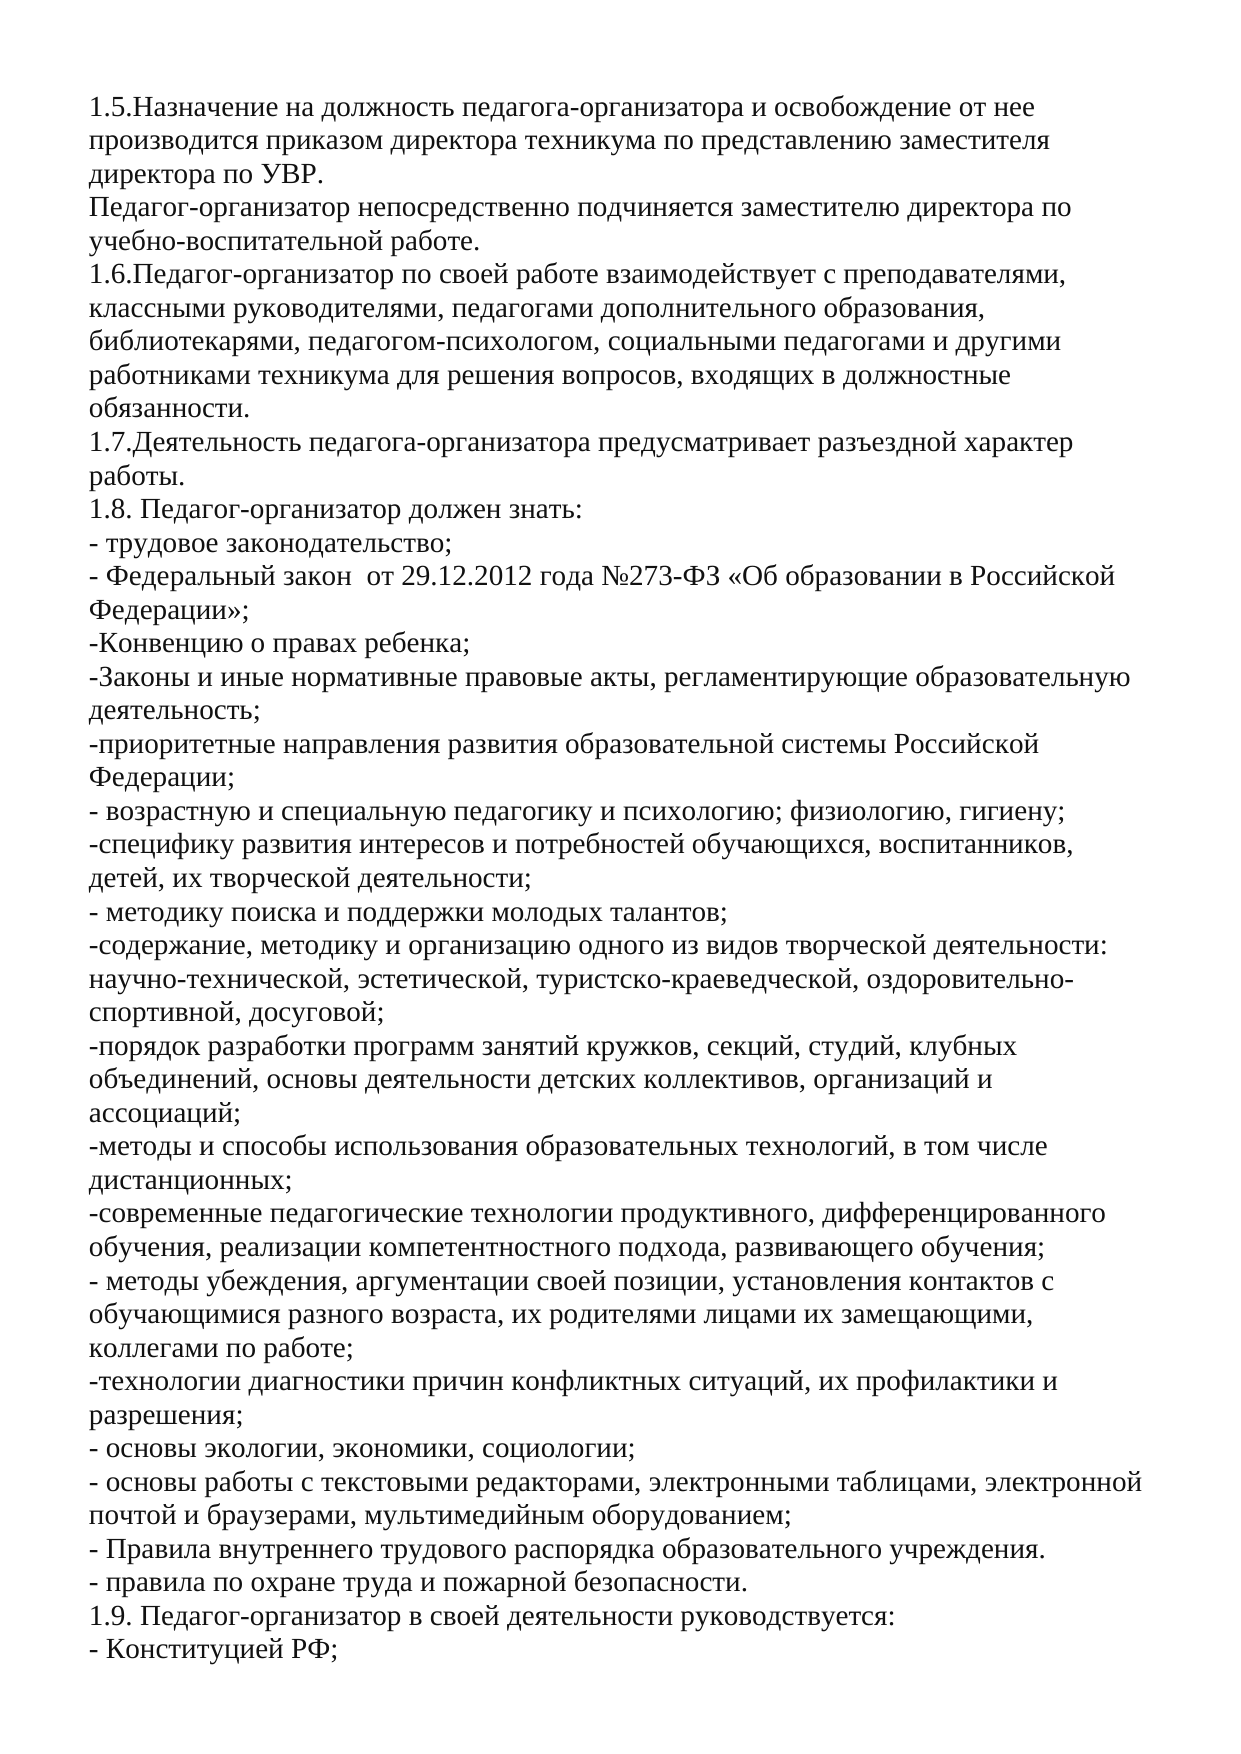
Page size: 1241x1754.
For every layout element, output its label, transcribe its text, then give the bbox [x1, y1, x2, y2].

text - основы работы с текстовыми редакторами, электронными таблицами, электронной почтой и браузерами, мультимедийным оборудованием; [89, 1464, 1152, 1531]
text Педагог-организатор непосредственно подчиняется заместителю директора по учебно-воспитательной работе. [89, 189, 1152, 256]
text -специфику развития интересов и потребностей обучающихся, воспитанников, детей, их творческой деятельности; [89, 827, 1152, 894]
text - Конституцией РФ; [89, 1632, 1152, 1665]
text -современные педагогические технологии продуктивного, дифференцированного обучения, реализации компетентностного подхода, развивающего обучения; [89, 1196, 1152, 1263]
text - Федеральный закон от 29.12.2012 года №273-ФЗ «Об образовании в Российской Федерации»; [89, 558, 1152, 625]
text 1.8. Педагог-организатор должен знать: [89, 491, 1152, 525]
text -Конвенцию о правах ребенка; [89, 625, 1152, 659]
text -методы и способы использования образовательных технологий, в том числе дистанционных; [89, 1128, 1152, 1196]
text - основы экологии, экономики, социологии; [89, 1430, 1152, 1464]
text -Законы и иные нормативные правовые акты, регламентирующие образовательную деятельность; [89, 659, 1152, 726]
text -технологии диагностики причин конфликтных ситуаций, их профилактики и разрешения; [89, 1363, 1152, 1430]
text - методы убеждения, аргументации своей позиции, установления контактов с обучающимися разного возраста, их родителями лицами их замещающими, коллегами по работе; [89, 1263, 1152, 1363]
text 1.6.Педагог-организатор по своей работе взаимодействует с преподавателями, классными руководителями, педагогами дополнительного образования, библиотекарями, педагогом-психологом, социальными педагогами и другими работниками техникума для решения вопросов, входящих в должностные обязанности. [89, 256, 1152, 424]
text -приоритетные направления развития образовательной системы Российской Федерации; [89, 726, 1152, 793]
text 1.5.Назначение на должность педагога-организатора и освобождение от нее производится приказом директора техникума по представлению заместителя директора по УВР. [89, 89, 1152, 189]
text - методику поиска и поддержки молодых талантов; [89, 894, 1152, 927]
text - трудовое законодательство; [89, 525, 1152, 558]
text - Правила внутреннего трудового распорядка образовательного учреждения. [89, 1531, 1152, 1564]
text - правила по охране труда и пожарной безопасности. [89, 1564, 1152, 1598]
text -содержание, методику и организацию одного из видов творческой деятельности: научно-технической, эстетической, туристско-краеведческой, оздоровительно-спортивной, досуговой; [89, 927, 1152, 1028]
text 1.9. Педагог-организатор в своей деятельности руководствуется: [89, 1598, 1152, 1632]
text -порядок разработки программ занятий кружков, секций, студий, клубных объединений, основы деятельности детских коллективов, организаций и ассоциаций; [89, 1028, 1152, 1128]
text - возрастную и специальную педагогику и психологию; физиологию, гигиену; [89, 793, 1152, 827]
text 1.7.Деятельность педагога-организатора предусматривает разъездной характер работы. [89, 424, 1152, 491]
